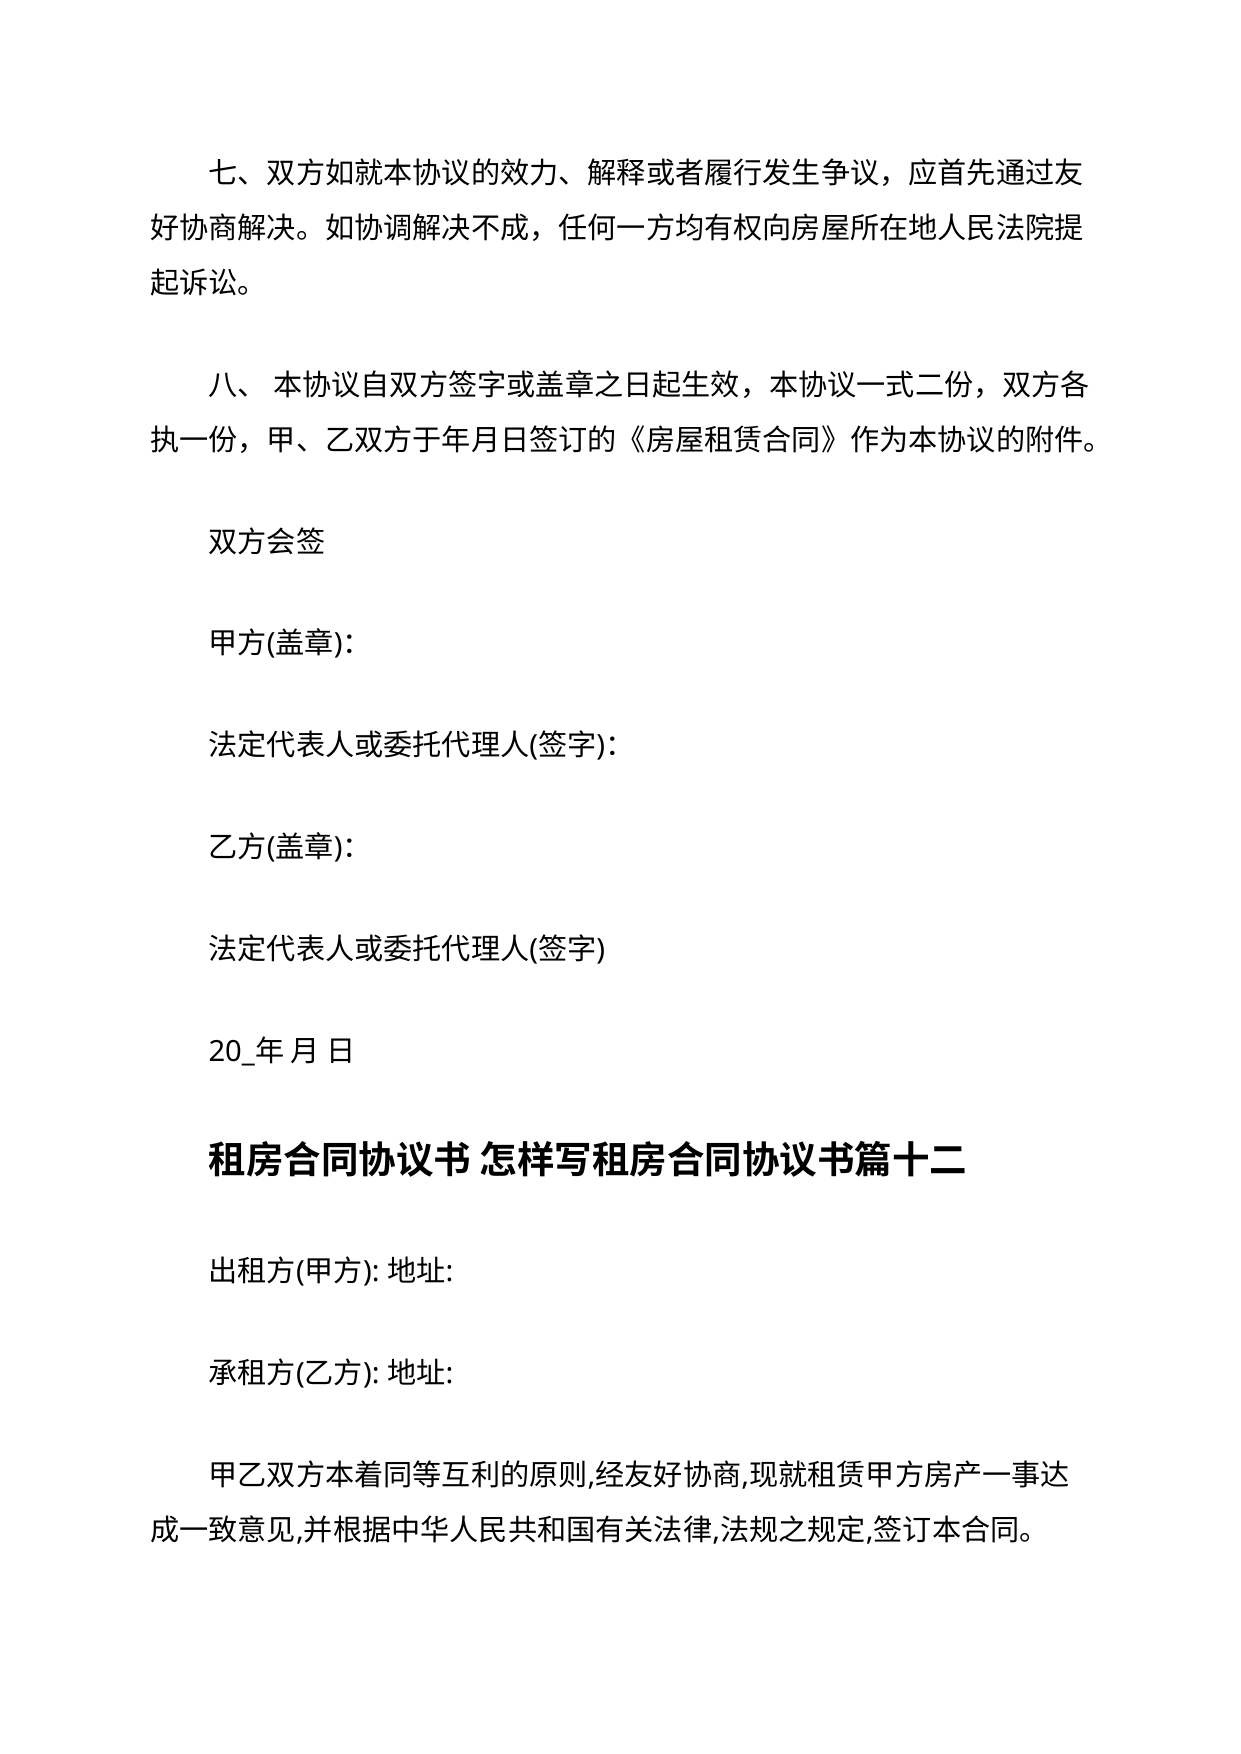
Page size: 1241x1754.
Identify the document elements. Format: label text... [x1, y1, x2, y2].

text 承租方(乙方): 地址: [150, 1349, 1090, 1392]
text 出租方(甲方): 地址: [150, 1247, 1090, 1290]
text 租房合同协议书 怎样写租房合同协议书篇十二 [150, 1130, 1090, 1184]
text 双方会签 [150, 518, 1090, 561]
text 八、 本协议自双方签字或盖章之日起生效，本协议一式二份，双方各执一份，甲、乙双方于年月日签订的《房屋租赁合同》作为本协议的附件。 [150, 362, 1090, 459]
text 甲方(盖章)： [150, 620, 1090, 662]
text 乙方(盖章)： [150, 824, 1090, 866]
text 法定代表人或委托代理人(签字)： [150, 722, 1090, 764]
text 20_年 月 日 [150, 1028, 1090, 1070]
text 七、双方如就本协议的效力、解释或者履行发生争议，应首先通过友好协商解决。如协调解决不成，任何一方均有权向房屋所在地人民法院提起诉讼。 [150, 150, 1090, 302]
text 甲乙双方本着同等互利的原则,经友好协商,现就租赁甲方房产一事达成一致意见,并根据中华人民共和国有关法律,法规之规定,签订本合同。 [150, 1451, 1090, 1549]
text 法定代表人或委托代理人(签字) [150, 926, 1090, 968]
